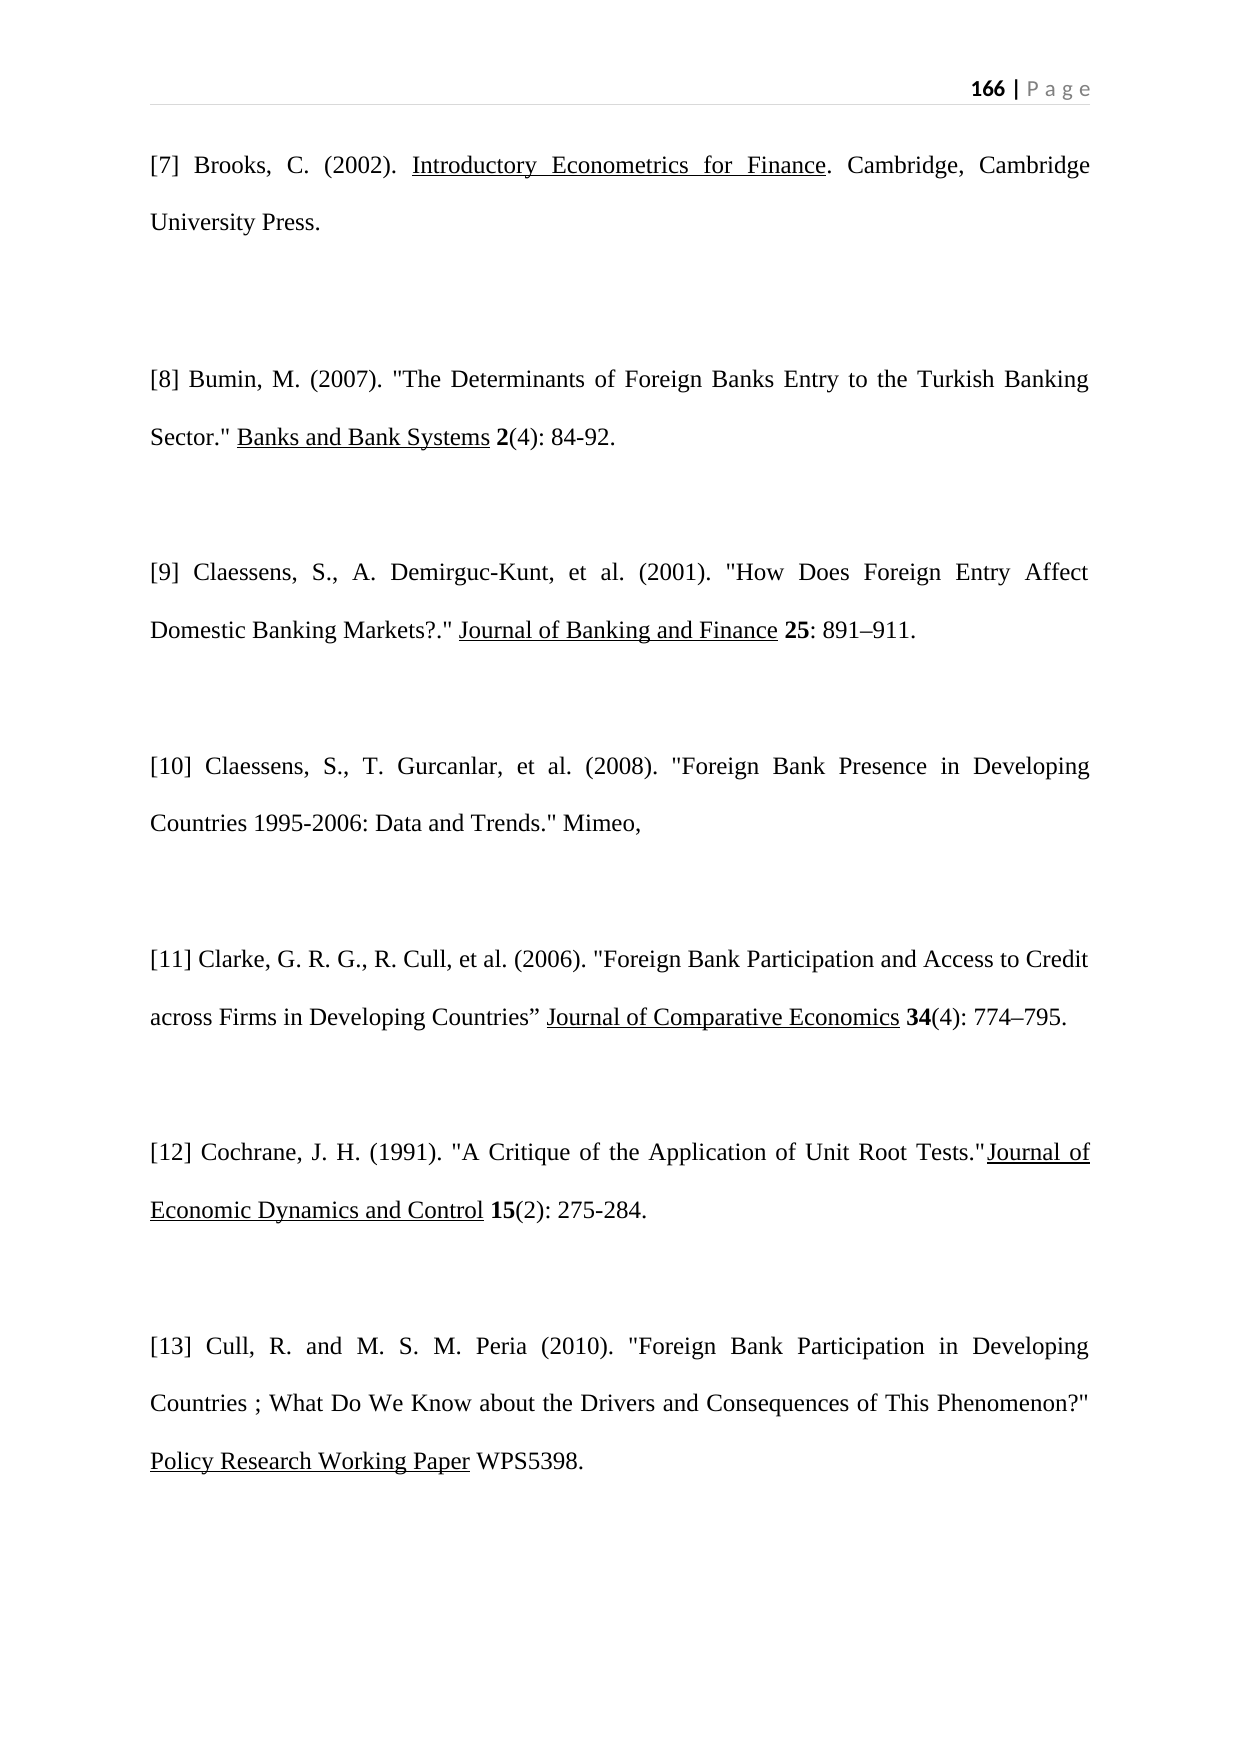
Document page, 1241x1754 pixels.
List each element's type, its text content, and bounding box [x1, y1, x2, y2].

text [13] Cull, R. and M. S. M. Peria (2010). "Foreign Bank Participation in Developing Countries ; What Do We Know about the Drivers and Consequences of This Phenomenon?" Policy Research Working Paper WPS5398. [150, 1331, 1090, 1474]
text [10] Claessens, S., T. Gurcanlar, et al. (2008). "Foreign Bank Presence in Developing Countries 1995-2006: Data and Trends." Mimeo, [150, 751, 1090, 837]
text [12] Cochrane, J. H. (1991). "A Critique of the Application of Unit Root Tests."Journal of Economic Dynamics and Control 15(2): 275-284. [150, 1137, 1090, 1224]
text [9] Claessens, S., A. Demirguc-Kunt, et al. (2001). "How Does Foreign Entry Affect Domestic Banking Markets?." Journal of Banking and Finance 25: 891–911. [150, 557, 1090, 644]
text [8] Bumin, M. (2007). "The Determinants of Foreign Banks Entry to the Turkish Banking Sector." Banks and Bank Systems 2(4): 84-92. [150, 364, 1090, 450]
text [7] Brooks, C. (2002). Introductory Econometrics for Finance. Cambridge, Cambridge University Press. [150, 150, 1090, 236]
text [11] Clarke, G. R. G., R. Cull, et al. (2006). "Foreign Bank Participation and Access to Credit across Firms in Developing Countries” Journal of Comparative Economics 34(4): 774–795. [150, 944, 1090, 1030]
